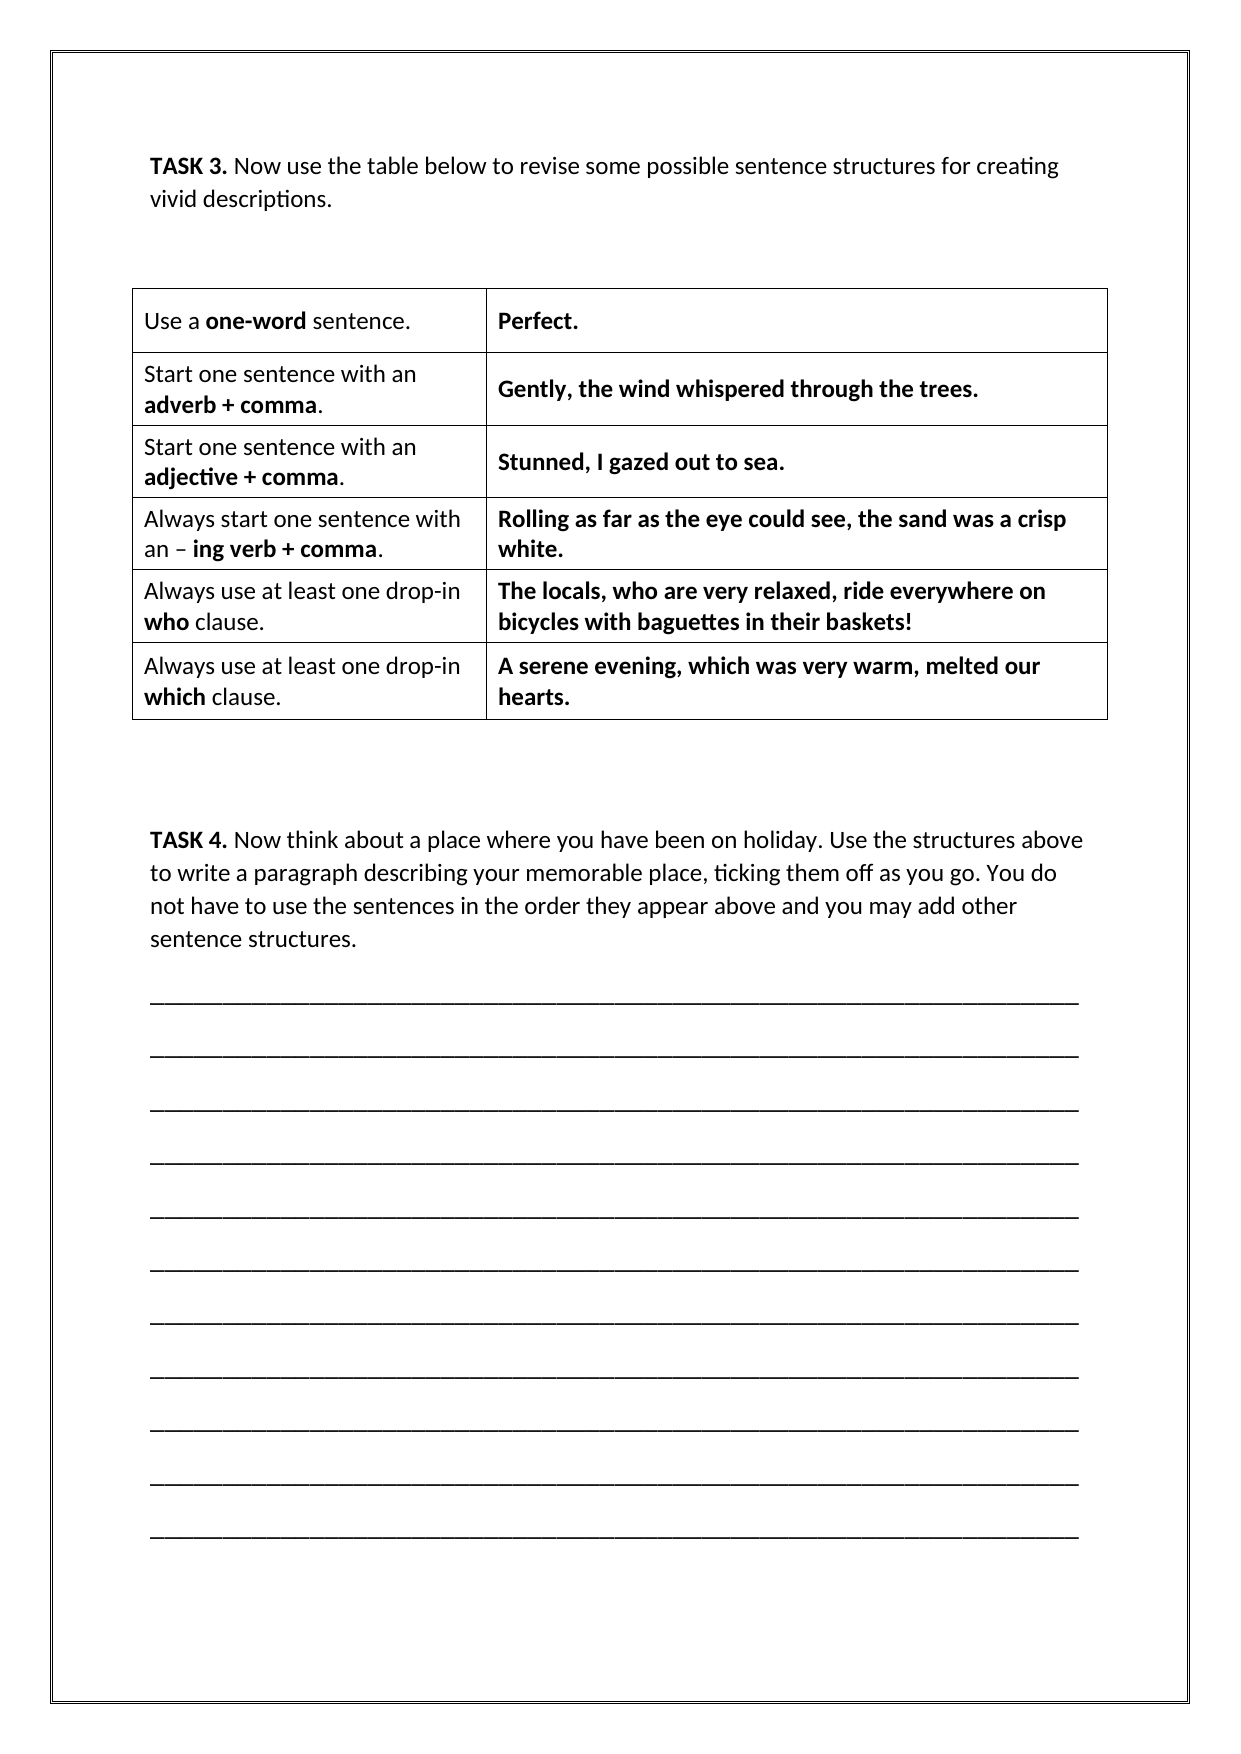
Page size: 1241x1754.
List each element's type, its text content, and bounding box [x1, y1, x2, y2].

table_cell Rolling as far as the eye could see, the sand was a crisp white. [487, 498, 1107, 569]
table_header Perfect. [487, 289, 1107, 352]
table_cell Always use at least one drop-in which clause. [133, 643, 486, 719]
table_cell Gently, the wind whispered through the trees. [487, 353, 1107, 425]
table_cell Stunned, I gazed out to sea. [487, 426, 1107, 497]
text TASK 3. Now use the table below to revise some possible sentence structures for creating vivid descriptions. [150, 150, 1090, 213]
table_header Use a one-word sentence. [133, 289, 486, 352]
text ________________________________________________________________________________________________________________________________________________________________________________________________________________________________________________________________________________________________________________________________________________________________________________________________________________________________________________________________________________________________________________________________________________________________________________________________________________________________________________________________________________________________________________________________ [150, 973, 1090, 1543]
table_cell Always use at least one drop-in who clause. [133, 570, 486, 642]
table_cell Start one sentence with an adjective + comma. [133, 426, 486, 497]
table_cell Start one sentence with an adverb + comma. [133, 353, 486, 425]
table_cell Always start one sentence with an – ing verb + comma. [133, 498, 486, 569]
text TASK 4. Now think about a place where you have been on holiday. Use the structures above to write a paragraph describing your memorable place, ticking them off as you go. You do not have to use the sentences in the order they appear above and you may add other sentence structures. [150, 824, 1090, 954]
table_cell The locals, who are very relaxed, ride everywhere on bicycles with baguettes in their baskets! [487, 570, 1107, 642]
table_cell A serene evening, which was very warm, melted our hearts. [487, 643, 1107, 719]
